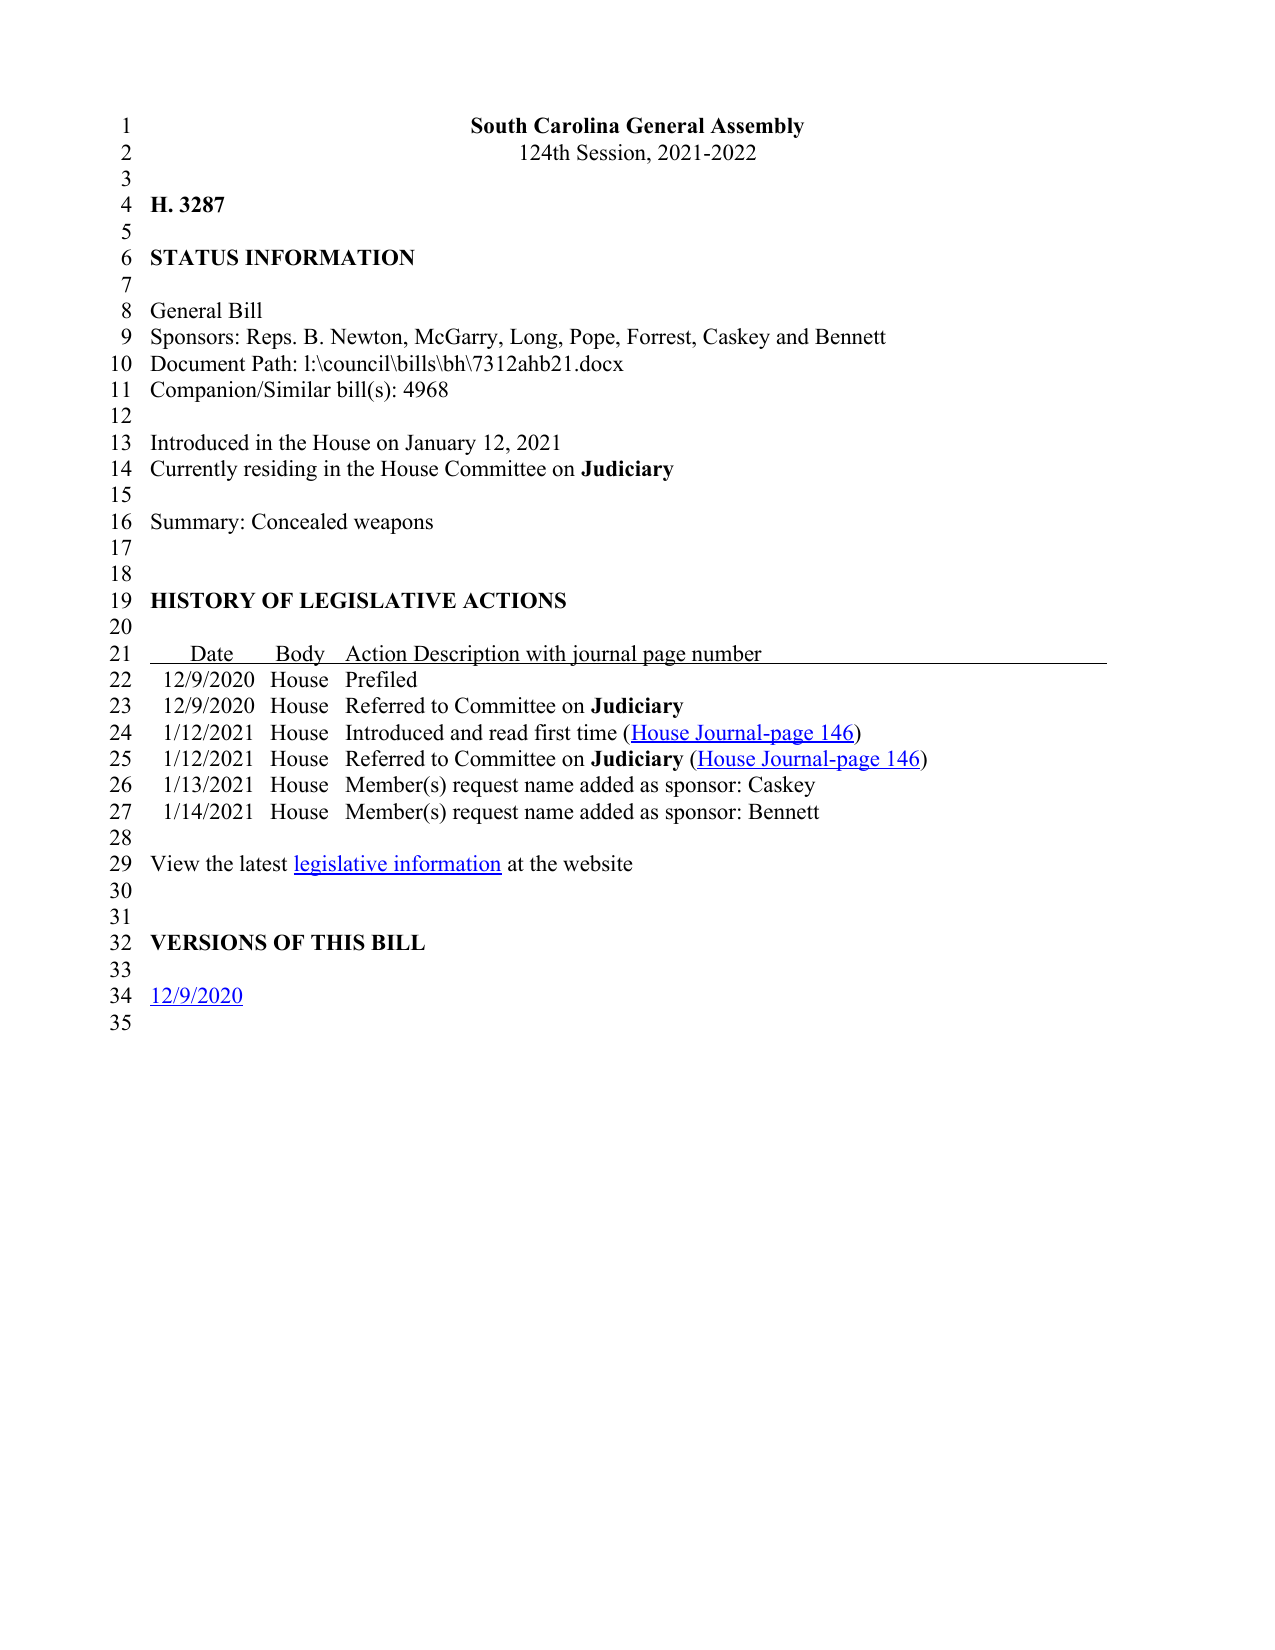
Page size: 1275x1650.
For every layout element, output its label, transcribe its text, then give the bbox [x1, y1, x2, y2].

text Date Body Action Description with journal page number [150, 639, 1125, 666]
text Companion/Similar bill(s): 4968 [150, 376, 1125, 402]
text Currently residing in the House Committee on Judiciary [150, 455, 1125, 481]
text Sponsors: Reps. B. Newton, McGarry, Long, Pope, Forrest, Caskey and Bennett [150, 323, 1125, 350]
text 12/9/2020 House Referred to Committee on Judiciary [150, 692, 1125, 719]
text Summary: Concealed weapons [150, 508, 1125, 534]
text H. 3287 [150, 192, 1125, 218]
text 12/9/2020 House Prefiled [150, 666, 1125, 692]
text HISTORY OF LEGISLATIVE ACTIONS [150, 587, 1125, 613]
text General Bill [150, 297, 1125, 323]
text View the latest legislative information at the website [150, 850, 1125, 877]
text STATUS INFORMATION [150, 244, 1125, 271]
text Introduced in the House on January 12, 2021 [150, 429, 1125, 455]
text 1/13/2021 House Member(s) request name added as sponsor: Caskey [150, 771, 1125, 798]
text 1/14/2021 House Member(s) request name added as sponsor: Bennett [150, 798, 1125, 824]
text VERSIONS OF THIS BILL [150, 929, 1125, 956]
text 12/9/2020 [150, 982, 1125, 1008]
text 1/12/2021 House Referred to Committee on Judiciary (House Journal-page 146) [150, 745, 1125, 771]
text South Carolina General Assembly [150, 112, 1125, 139]
text 1/12/2021 House Introduced and read first time (House Journal-page 146) [150, 719, 1125, 745]
text 124th Session, 2021-2022 [150, 139, 1125, 165]
text Document Path: l:\council\bills\bh\7312ahb21.docx [150, 350, 1125, 376]
